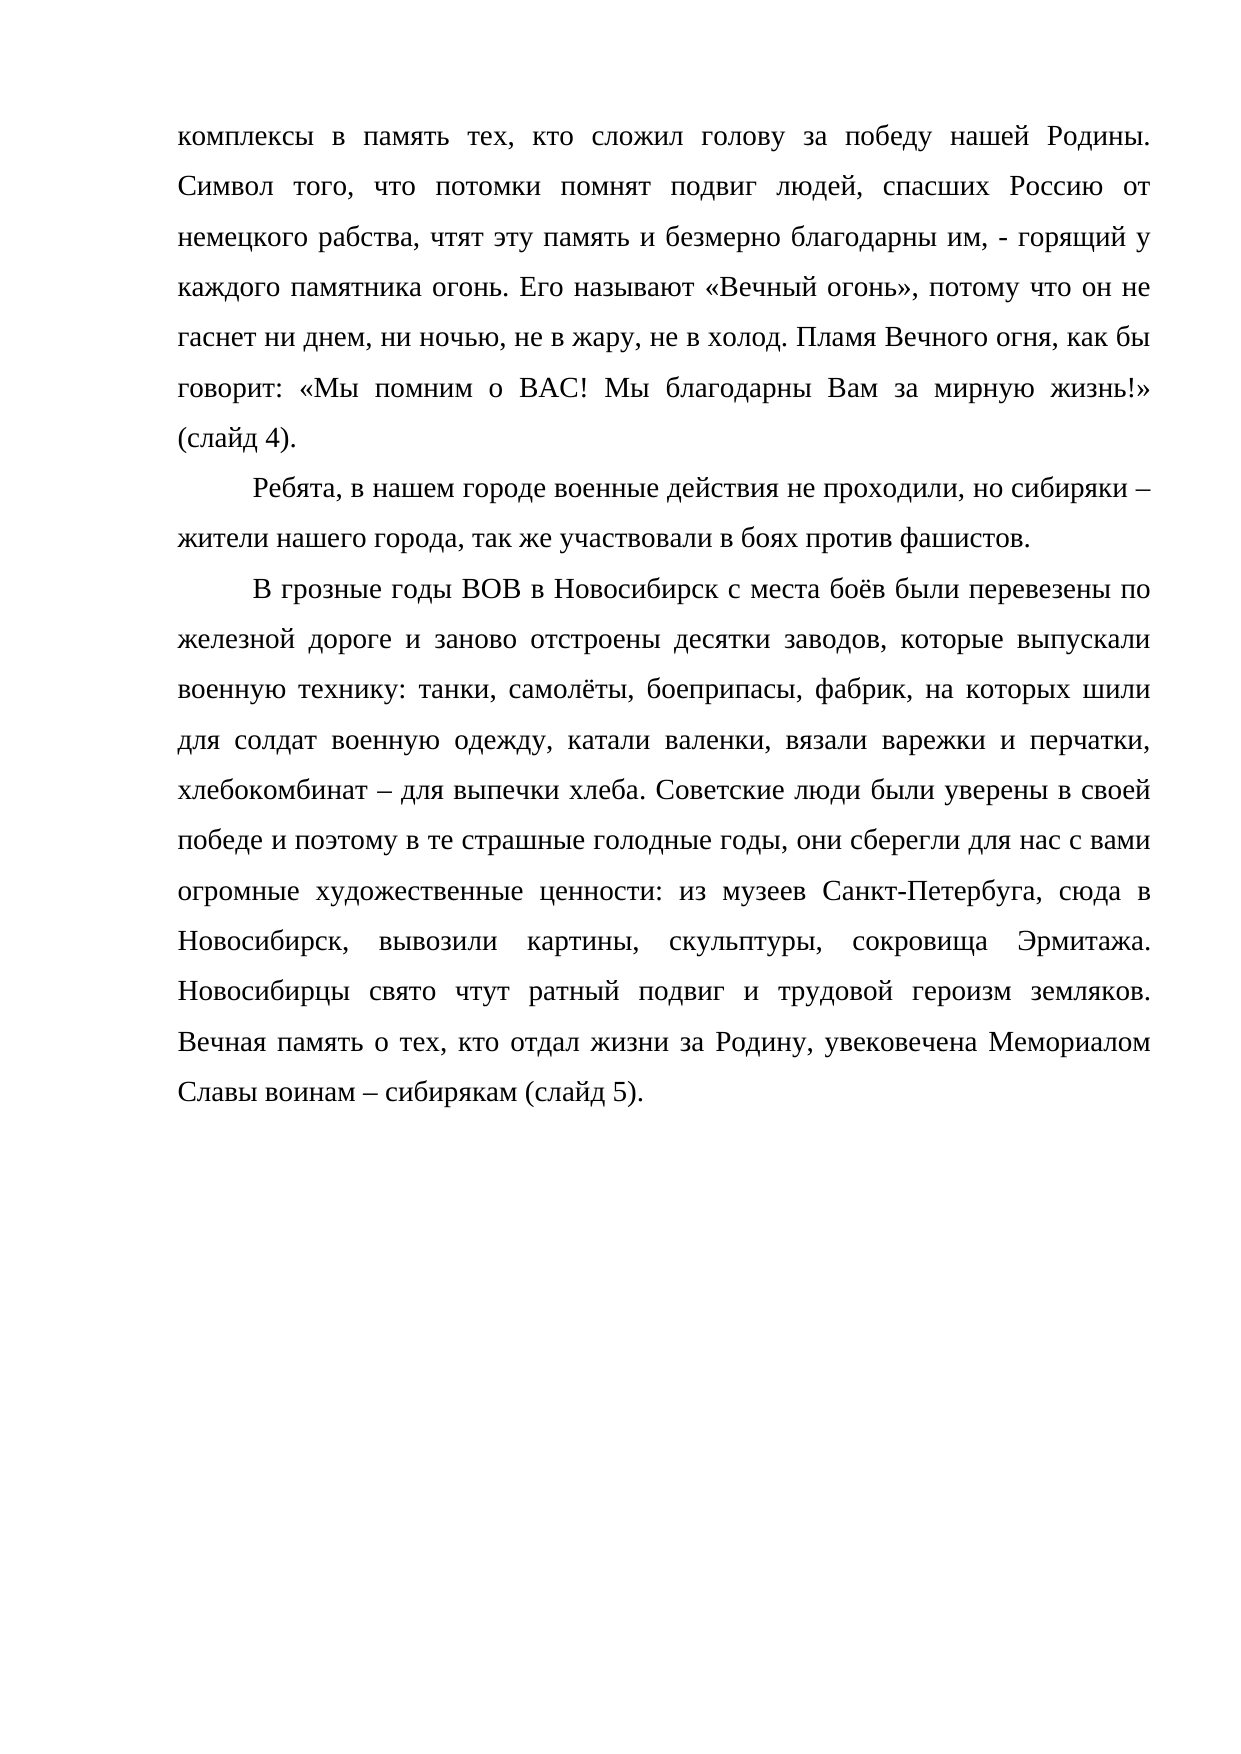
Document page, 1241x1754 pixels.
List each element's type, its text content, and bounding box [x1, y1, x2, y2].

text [177, 118, 1152, 453]
text В грозные годы ВОВ в Новосибирск с места боёв были перевезены по железной дороге и заново отстроены десятки заводов, которые выпускали военную технику: танки, самолёты, боеприпасы, фабрик, на которых шили для солдат военную одежду, катали валенки, вязали варежки и перчатки, хлебокомбинат – для выпечки хлеба. Советские люди были уверены в своей победе и поэтому в те страшные голодные годы, они сберегли для нас с вами огромные художественные ценности: из музеев Санкт-Петербуга, сюда в Новосибирск, вывозили картины, скульптуры, сокровища Эрмитажа. Новосибирцы свято чтут ратный подвиг и трудовой героизм земляков. Вечная память о тех, кто отдал жизни за Родину, увековечена Мемориалом Славы воинам – сибирякам (слайд 5). [177, 571, 1152, 1108]
text Ребята, в нашем городе военные действия не проходили, но сибиряки – жители нашего города, так же участвовали в боях против фашистов. [177, 470, 1152, 554]
